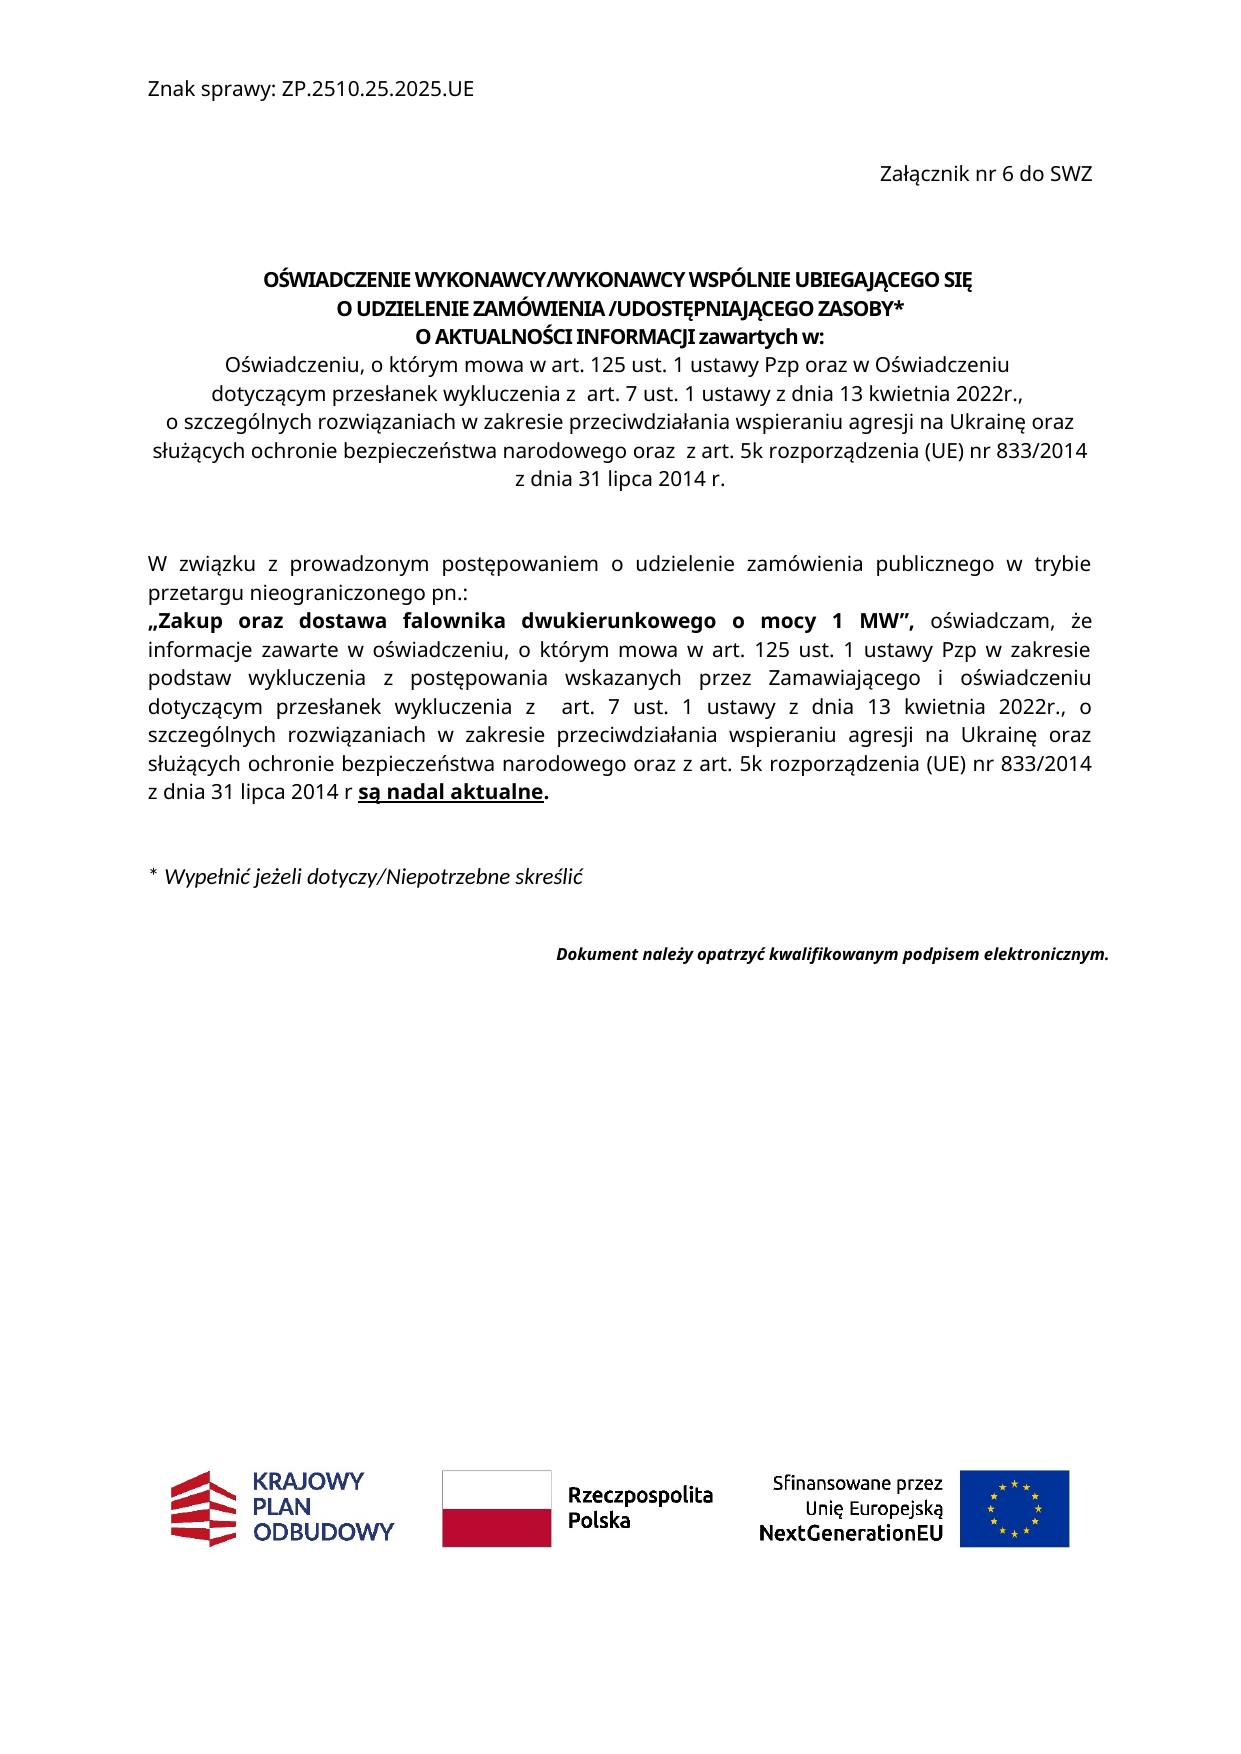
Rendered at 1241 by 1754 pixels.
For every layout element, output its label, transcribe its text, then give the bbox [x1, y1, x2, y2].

text „Zakup oraz dostawa falownika dwukierunkowego o mocy 1 MW”, oświadczam, że informacje zawarte w oświadczeniu, o którym mowa w art. 125 ust. 1 ustawy Pzp w zakresie podstaw wykluczenia z postępowania wskazanych przez Zamawiającego i oświadczeniu dotyczącym przesłanek wykluczenia z art. 7 ust. 1 ustawy z dnia 13 kwietnia 2022r., o szczególnych rozwiązaniach w zakresie przeciwdziałania wspieraniu agresji na Ukrainę oraz służących ochronie bezpieczeństwa narodowego oraz z art. 5k rozporządzenia (UE) nr 833/2014 z dnia 31 lipca 2014 r są nadal aktualne. [148, 606, 1093, 806]
title OŚWIADCZENIE WYKONAWCY/WYKONAWCY WSPÓLNIE UBIEGAJĄCEGO SIĘ O UDZIELENIE ZAMÓWIENIA /UDOSTĘPNIAJĄCEGO ZASOBY* O AKTUALNOŚCI INFORMACJI zawartych w: [148, 265, 1093, 351]
text Oświadczeniu, o którym mowa w art. 125 ust. 1 ustawy Pzp oraz w Oświadczeniu dotyczącym przesłanek wykluczenia z art. 7 ust. 1 ustawy z dnia 13 kwietnia 2022r., o szczególnych rozwiązaniach w zakresie przeciwdziałania wspieraniu agresji na Ukrainę oraz służących ochronie bezpieczeństwa narodowego oraz z art. 5k rozporządzenia (UE) nr 833/2014 z dnia 31 lipca 2014 r. [148, 351, 1093, 493]
picture [147, 1445, 1093, 1572]
text Załącznik nr 6 do SWZ [148, 159, 1093, 187]
text Dokument należy opatrzyć kwalifikowanym podpisem elektronicznym. [516, 942, 1152, 965]
text * Wypełnić jeżeli dotyczy/Niepotrzebne skreślić [148, 862, 1093, 890]
text W związku z prowadzonym postępowaniem o udzielenie zamówienia publicznego w trybie przetargu nieograniczonego pn.: [148, 549, 1093, 606]
